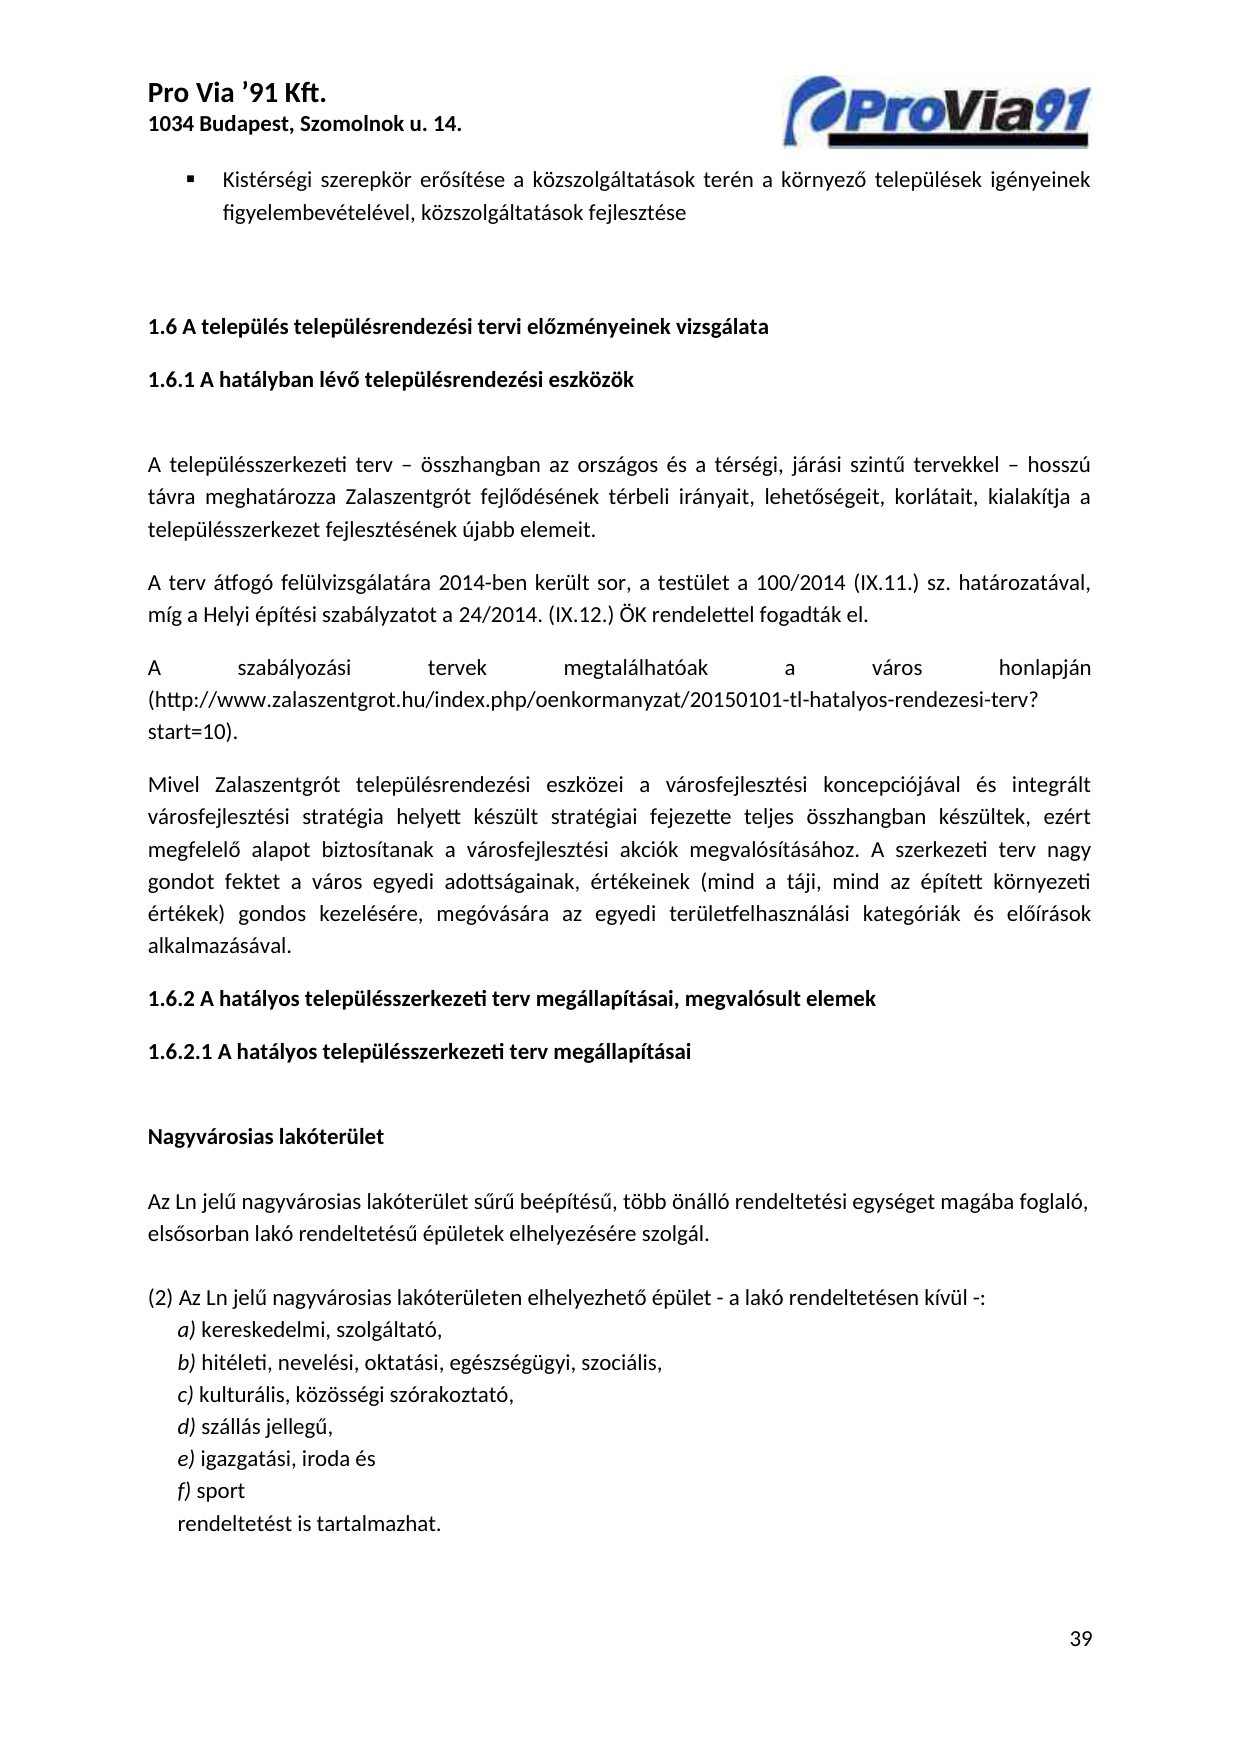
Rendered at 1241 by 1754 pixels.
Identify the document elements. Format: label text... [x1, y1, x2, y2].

text Mivel Zalaszentgrót településrendezési eszközei a városfejlesztési koncepciójával és integrált városfejlesztési stratégia helyett készült stratégiai fejezette teljes összhangban készültek, ezért megfelelő alapot biztosítanak a városfejlesztési akciók megvalósításához. A szerkezeti terv nagy gondot fektet a város egyedi adottságainak, értékeinek (mind a táji, mind az épített környezeti értékek) gondos kezelésére, megóvására az egyedi területfelhasználási kategóriák és előírások alkalmazásával. [148, 770, 1092, 959]
subtitle 1.6.2 A hatályos településszerkezeti terv megállapításai, megvalósult elemek [148, 984, 1092, 1012]
text e) igazgatási, iroda és [148, 1444, 1090, 1472]
list Kistérségi szerepkör erősítése a közszolgáltatások terén a környező települések igényeinek figyelembevételével, közszolgáltatások fejlesztése [185, 166, 1092, 226]
text a) kereskedelmi, szolgáltató, [148, 1316, 1090, 1344]
text A terv átfogó felülvizsgálatára 2014-ben került sor, a testület a 100/2014 (IX.11.) sz. határozatával, míg a Helyi építési szabályzatot a 24/2014. (IX.12.) ÖK rendelettel fogadták el. [148, 568, 1092, 628]
text (2) Az Ln jelű nagyvárosias lakóterületen elhelyezhető épület - a lakó rendeltetésen kívül -: [148, 1283, 1090, 1311]
text d) szállás jellegű, [148, 1412, 1090, 1440]
subtitle 1.6.1 A hatályban lévő településrendezési eszközök [148, 365, 1092, 393]
subtitle 1.6.2.1 A hatályos településszerkezeti terv megállapításai [148, 1037, 1092, 1065]
text Az Ln jelű nagyvárosias lakóterület sűrű beépítésű, több önálló rendeltetési egységet magába foglaló, elsősorban lakó rendeltetésű épületek elhelyezésére szolgál. [148, 1187, 1090, 1247]
text A szabályozási tervek megtalálhatóak a város honlapján (http://www.zalaszentgrot.hu/index.php/oenkormanyzat/20150101-tl-hatalyos-rendezesi-terv?start=10). [148, 653, 1092, 745]
text b) hitéleti, nevelési, oktatási, egészségügyi, szociális, [148, 1348, 1090, 1376]
text rendeltetést is tartalmazhat. [148, 1509, 1090, 1537]
text f) sport [148, 1477, 1090, 1504]
text c) kulturális, közösségi szórakoztató, [148, 1380, 1090, 1408]
text A településszerkezeti terv – összhangban az országos és a térségi, járási szintű tervekkel – hosszú távra meghatározza Zalaszentgrót fejlődésének térbeli irányait, lehetőségeit, korlátait, kialakítja a településszerkezet fejlesztésének újabb elemeit. [148, 450, 1092, 543]
picture [781, 75, 1093, 149]
subtitle 1.6 A település településrendezési tervi előzményeinek vizsgálata [148, 312, 1092, 340]
text Nagyvárosias lakóterület [148, 1122, 1090, 1151]
